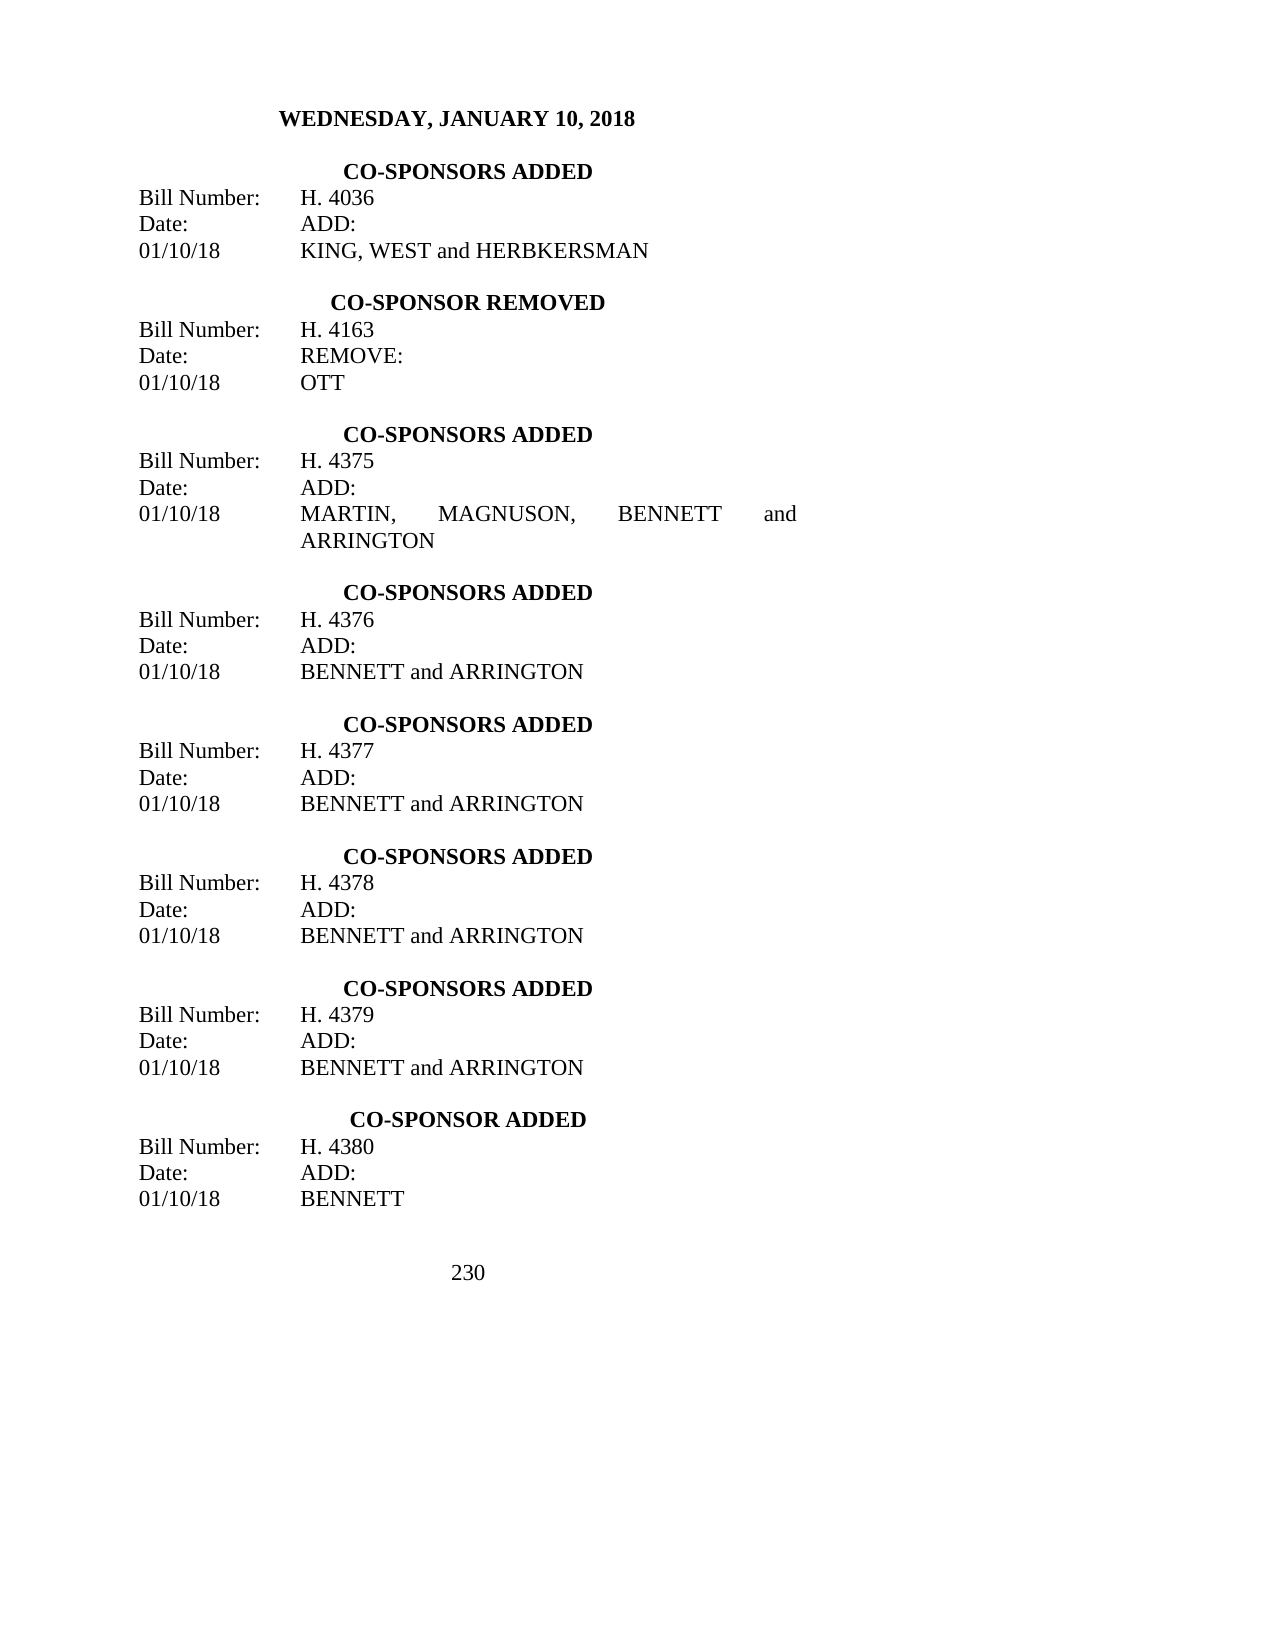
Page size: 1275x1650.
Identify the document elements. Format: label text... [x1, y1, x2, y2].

table_header Bill Number: [128, 316, 289, 342]
table_cell ADD: [289, 896, 618, 922]
table_header Bill Number: [128, 738, 289, 764]
table_cell KING, WEST and HERBKERSMAN [289, 237, 683, 263]
table_cell OTT [289, 369, 429, 395]
table_cell BENNETT and ARRINGTON [289, 790, 618, 817]
text CO-SPONSOR REMOVED [127, 289, 786, 316]
table_cell 01/10/18 [128, 1054, 289, 1080]
table_header Bill Number: [128, 1001, 289, 1027]
table_header Bill Number: [128, 184, 289, 210]
table_cell ADD: [289, 764, 618, 790]
table_cell Date: [128, 1159, 289, 1186]
text CO-SPONSORS ADDED [127, 421, 786, 448]
table_cell Date: [128, 474, 289, 500]
table_cell ADD: [289, 1028, 618, 1054]
table_cell MARTIN, MAGNUSON, BENNETT and ARRINGTON [289, 500, 808, 553]
text CO-SPONSORS ADDED [127, 158, 786, 184]
table_cell 01/10/18 [128, 500, 289, 553]
table_cell REMOVE: [289, 342, 429, 368]
text CO-SPONSORS ADDED [127, 843, 786, 869]
table_cell ADD: [289, 632, 618, 658]
table_header H. 4036 [289, 184, 683, 210]
table_cell 01/10/18 [128, 790, 289, 817]
table_cell 01/10/18 [128, 659, 289, 685]
table_cell Date: [128, 896, 289, 922]
table_cell ADD: [289, 1159, 430, 1186]
table_cell 01/10/18 [128, 369, 289, 395]
table_header H. 4378 [289, 869, 618, 896]
table_header H. 4377 [289, 738, 618, 764]
table_cell 01/10/18 [128, 237, 289, 263]
table_cell Date: [128, 210, 289, 237]
table_cell Date: [128, 342, 289, 368]
table_header Bill Number: [128, 606, 289, 632]
table_header H. 4380 [289, 1133, 430, 1159]
table_cell BENNETT and ARRINGTON [289, 922, 618, 948]
table_cell Date: [128, 764, 289, 790]
table_cell BENNETT and ARRINGTON [289, 1054, 618, 1080]
table_header H. 4163 [289, 316, 429, 342]
table_cell Date: [128, 1028, 289, 1054]
table_cell 01/10/18 [128, 1186, 289, 1212]
table_header Bill Number: [128, 448, 289, 474]
table_header H. 4376 [289, 606, 618, 632]
table_header H. 4379 [289, 1001, 618, 1027]
table_cell Date: [128, 632, 289, 658]
table_cell 01/10/18 [128, 922, 289, 948]
table_cell ADD: [289, 210, 683, 237]
text CO-SPONSORS ADDED [127, 975, 786, 1001]
table_header Bill Number: [128, 869, 289, 896]
text CO-SPONSORS ADDED [127, 711, 786, 737]
table_header H. 4375 [289, 448, 808, 474]
text CO-SPONSOR ADDED [127, 1106, 786, 1133]
table_cell BENNETT [289, 1186, 430, 1212]
table_cell ADD: [289, 474, 808, 500]
table_header Bill Number: [128, 1133, 289, 1159]
table_cell BENNETT and ARRINGTON [289, 659, 618, 685]
text CO-SPONSORS ADDED [127, 579, 786, 606]
